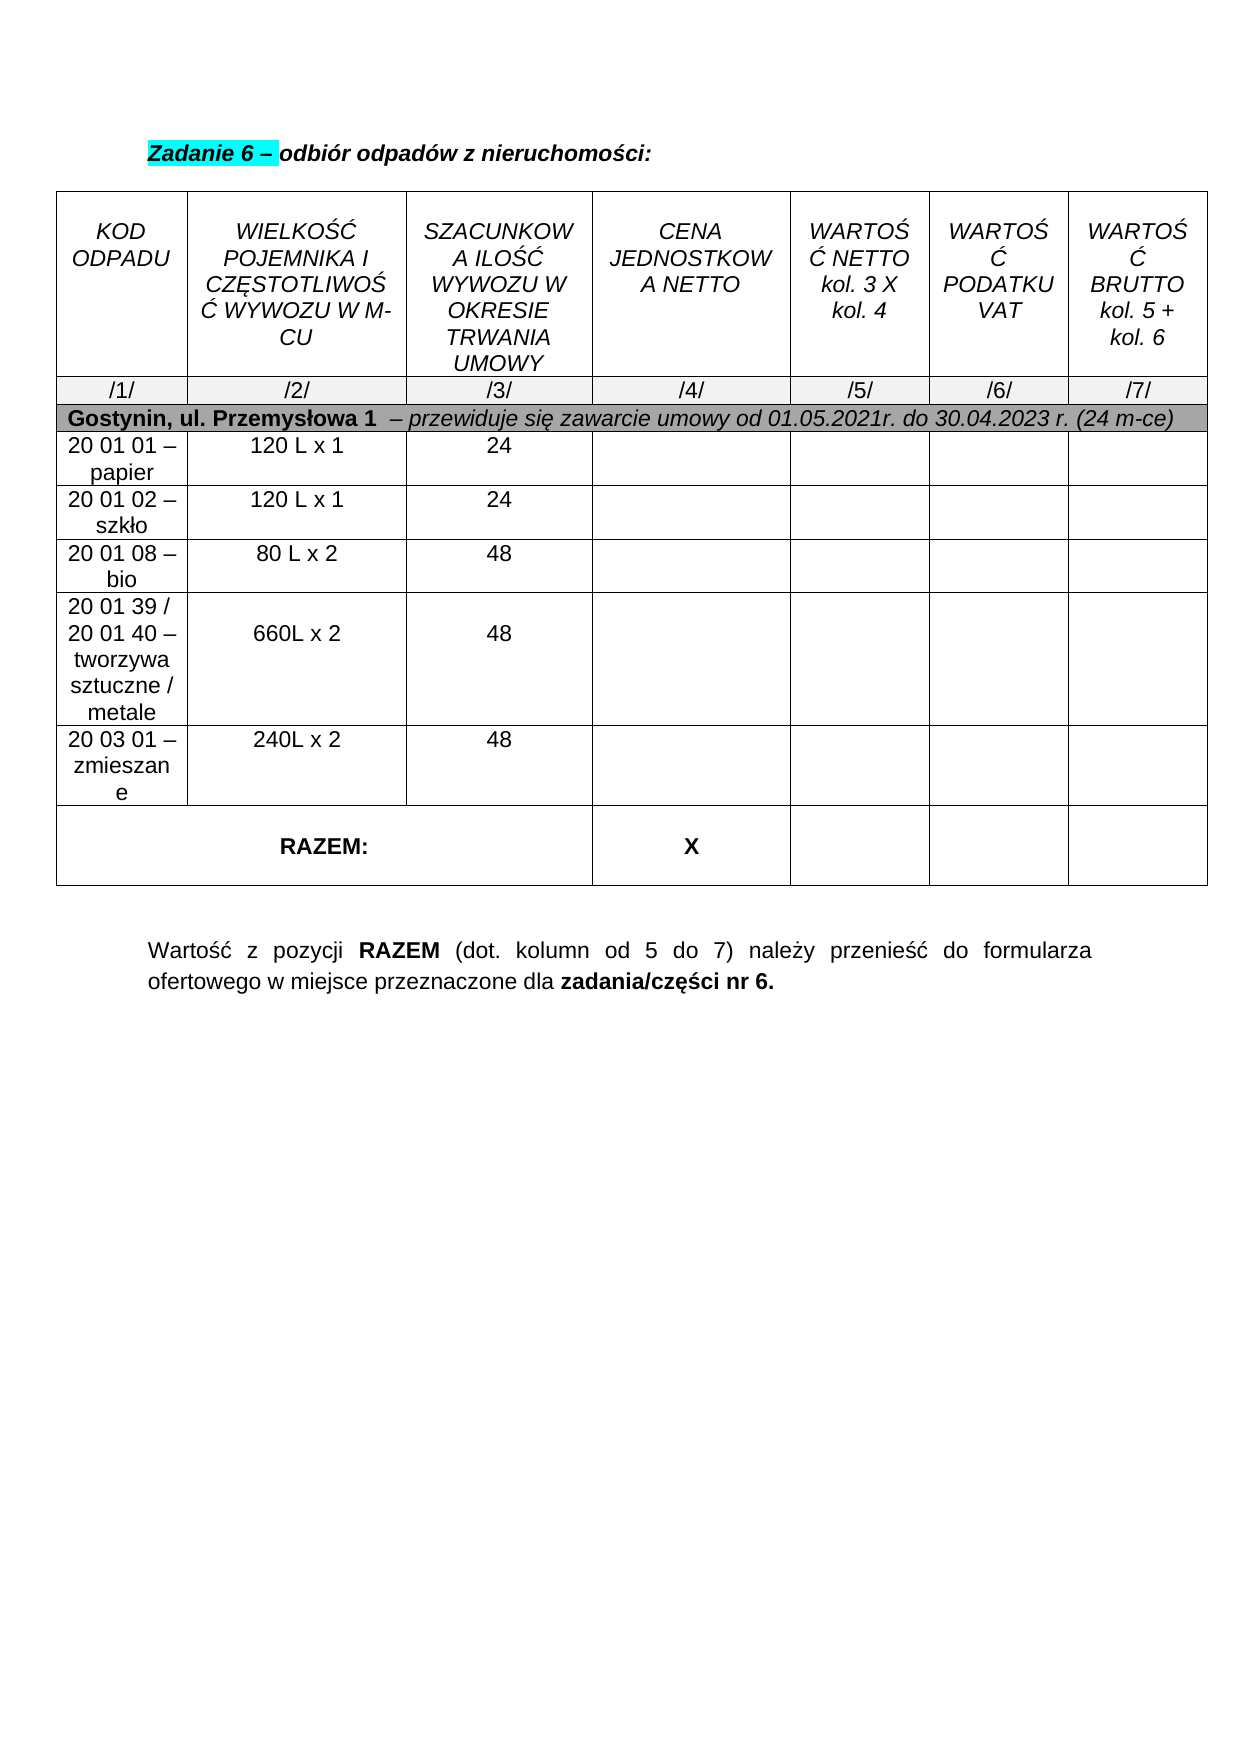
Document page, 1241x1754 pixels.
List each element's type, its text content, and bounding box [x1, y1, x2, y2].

table_cell /4/ [593, 377, 790, 404]
table_cell 120 L x 1 [188, 486, 406, 538]
table_cell /3/ [407, 377, 592, 404]
table_cell [593, 593, 790, 725]
table_cell /7/ [1069, 377, 1207, 404]
table_cell [593, 432, 790, 485]
text Wartość z pozycji RAZEM (dot. kolumn od 5 do 7) należy przenieść do formularza ofertowego w miejsce przeznaczone dla zadania/części nr 6. [148, 937, 1092, 994]
table_header KOD ODPADU [57, 192, 187, 376]
table_cell RAZEM: [57, 806, 592, 885]
table_cell 20 01 08 – bio [57, 540, 187, 592]
table_header WARTOŚĆ PODATKU VAT [930, 192, 1068, 376]
table_header SZACUNKOWA ILOŚĆ WYWOZU W OKRESIE TRWANIA UMOWY [407, 192, 592, 376]
table_cell [930, 593, 1068, 725]
table_header CENA JEDNOSTKOWA NETTO [593, 192, 790, 376]
table_cell [930, 540, 1068, 592]
table_cell [930, 806, 1068, 885]
table_cell [930, 432, 1068, 485]
table_cell /5/ [791, 377, 929, 404]
table_cell [593, 540, 790, 592]
table_cell [930, 726, 1068, 805]
table_cell 24 [407, 432, 592, 485]
table_cell [791, 593, 929, 725]
table_header WARTOŚĆ BRUTTO kol. 5 + kol. 6 [1069, 192, 1207, 376]
table_cell /6/ [930, 377, 1068, 404]
table_cell 240L x 2 [188, 726, 406, 805]
table_header WIELKOŚĆ POJEMNIKA I CZĘSTOTLIWOŚĆ WYWOZU W M-CU [188, 192, 406, 376]
table_cell 20 03 01 – zmieszane [57, 726, 187, 805]
table_cell Gostynin, ul. Przemysłowa 1 – przewiduje się zawarcie umowy od 01.05.2021r. do 30.04.2023 r. (24 m-ce) [57, 405, 1207, 431]
table_cell 48 [407, 726, 592, 805]
table_cell [1069, 432, 1207, 485]
table_cell 660L x 2 [188, 593, 406, 725]
table_cell [1069, 486, 1207, 538]
table_cell X [593, 806, 790, 885]
table_cell 20 01 39 / 20 01 40 – tworzywa sztuczne / metale [57, 593, 187, 725]
table_cell [1069, 726, 1207, 805]
table_cell 48 [407, 593, 592, 725]
table_header WARTOŚĆ NETTO kol. 3 X kol. 4 [791, 192, 929, 376]
table_cell [791, 726, 929, 805]
table_cell 20 01 01 – papier [57, 432, 187, 485]
table_cell [791, 486, 929, 538]
table_cell [1069, 593, 1207, 725]
table_cell [1069, 540, 1207, 592]
table_cell [791, 540, 929, 592]
table_cell [930, 486, 1068, 538]
table_cell [593, 726, 790, 805]
table_cell [791, 806, 929, 885]
table_cell 24 [407, 486, 592, 538]
table_cell [593, 486, 790, 538]
table_cell 20 01 02 – szkło [57, 486, 187, 538]
table_cell 80 L x 2 [188, 540, 406, 592]
text Zadanie 6 – odbiór odpadów z nieruchomości: [279, 140, 1092, 166]
table_cell [1069, 806, 1207, 885]
table_cell /2/ [188, 377, 406, 404]
table_cell /1/ [57, 377, 187, 404]
table_cell 48 [407, 540, 592, 592]
table_cell [791, 432, 929, 485]
table_cell 120 L x 1 [188, 432, 406, 485]
